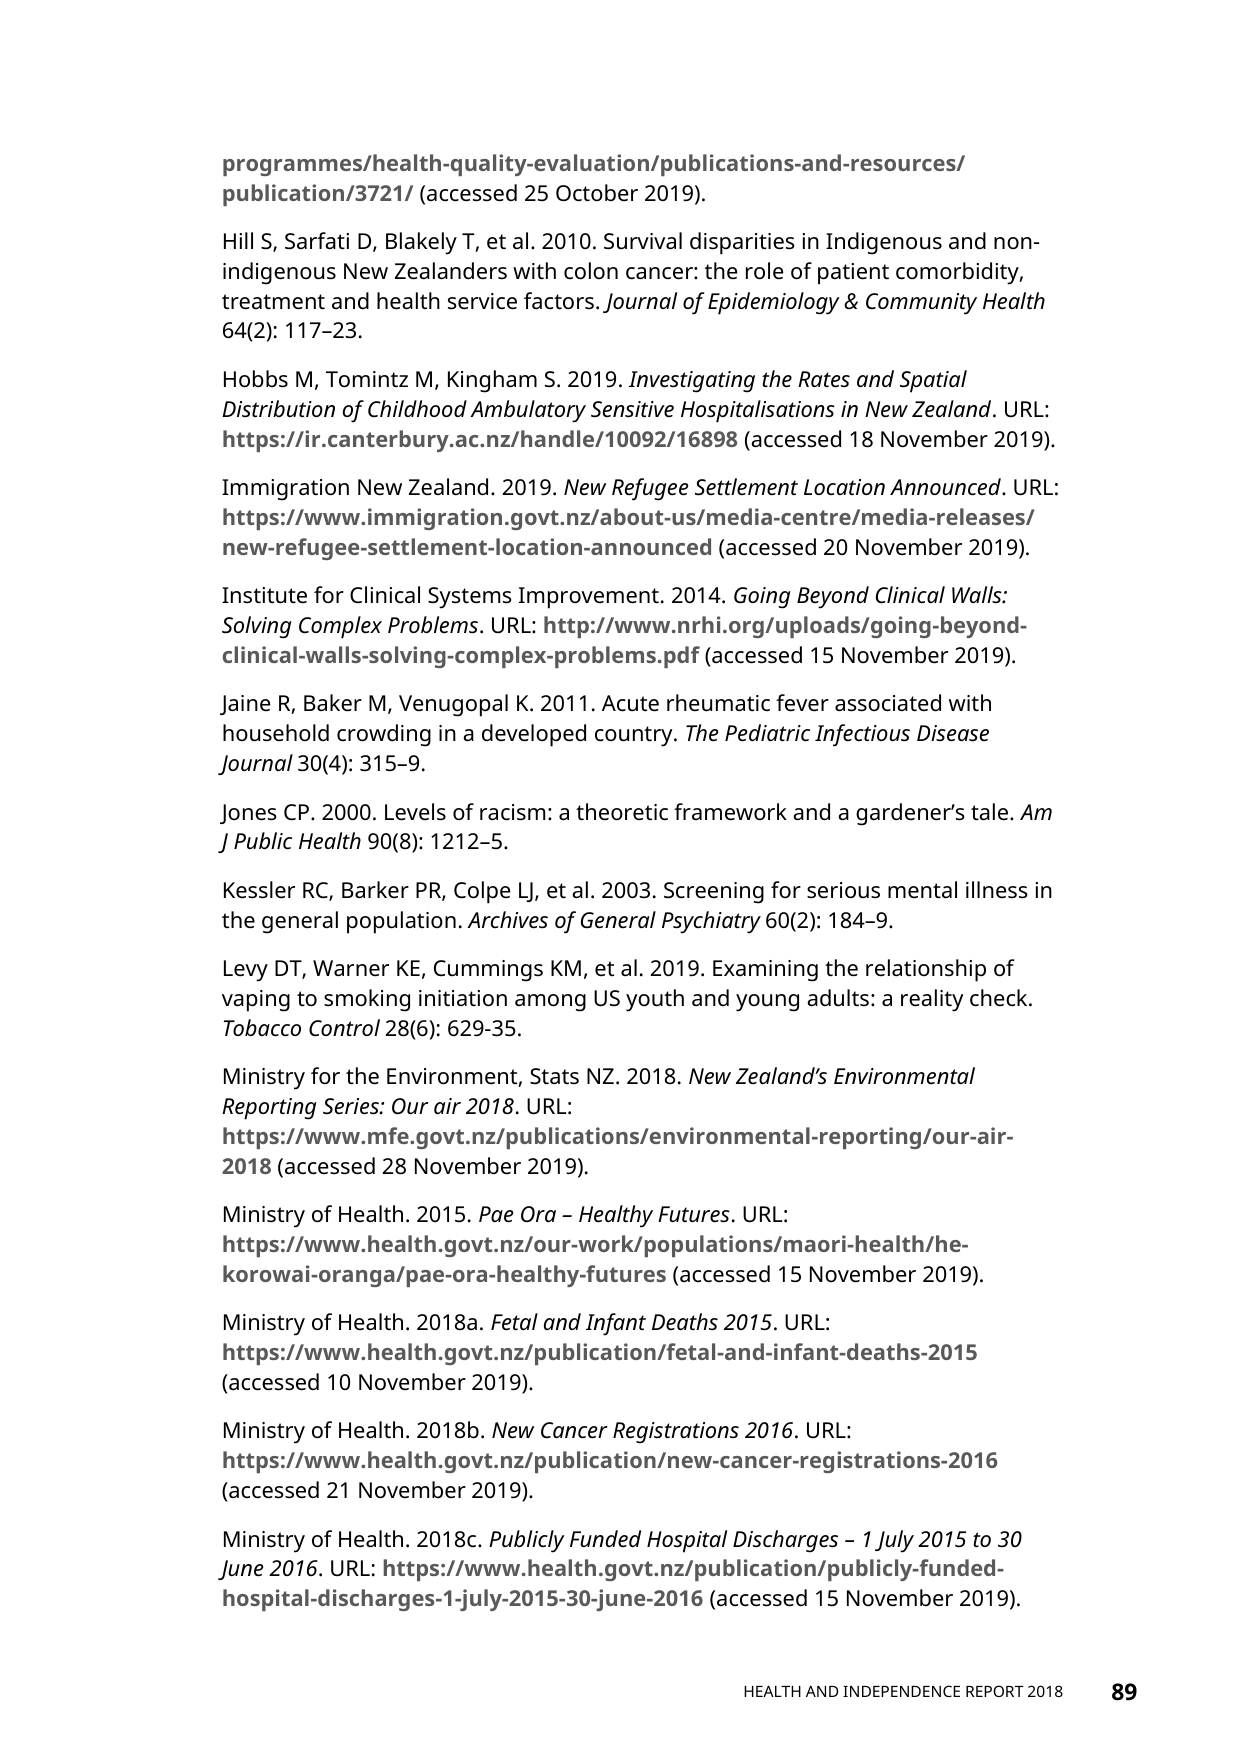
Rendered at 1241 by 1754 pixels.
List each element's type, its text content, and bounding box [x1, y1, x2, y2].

text Ministry for the Environment, Stats NZ. 2018. New Zealand’s Environmental Reporting Series: Our air 2018. URL: https://www.mfe.govt.nz/publications/environmental-reporting/our-air-2018 (accessed 28 November 2019). [222, 1061, 1063, 1180]
text Jaine R, Baker M, Venugopal K. 2011. Acute rheumatic fever associated with household crowding in a developed country. The Pediatric Infectious Disease Journal 30(4): 315–9. [222, 688, 1063, 778]
text Ministry of Health. 2018c. Publicly Funded Hospital Discharges – 1 July 2015 to 30 June 2016. URL: https://www.health.govt.nz/publication/publicly-funded-hospital-discharges-1-july-2015-30-june-2016 (accessed 15 November 2019). [222, 1523, 1063, 1613]
text Hobbs M, Tomintz M, Kingham S. 2019. Investigating the Rates and Spatial Distribution of Childhood Ambulatory Sensitive Hospitalisations in New Zealand. URL: https://ir.canterbury.ac.nz/handle/10092/16898 (accessed 18 November 2019). [222, 364, 1063, 453]
text Kessler RC, Barker PR, Colpe LJ, et al. 2003. Screening for serious mental illness in the general population. Archives of General Psychiatry 60(2): 184–9. [222, 875, 1063, 934]
text Immigration New Zealand. 2019. New Refugee Settlement Location Announced. URL: https://www.immigration.govt.nz/about-us/media-centre/media-releases/new-refugee-settlement-location-announced (accessed 20 November 2019). [222, 472, 1063, 561]
text Hill S, Sarfati D, Blakely T, et al. 2010. Survival disparities in Indigenous and non-indigenous New Zealanders with colon cancer: the role of patient comorbidity, treatment and health service factors. Journal of Epidemiology & Community Health 64(2): 117–23. [222, 226, 1063, 345]
text Ministry of Health. 2018a. Fetal and Infant Deaths 2015. URL: https://www.health.govt.nz/publication/fetal-and-infant-deaths-2015 (accessed 10 November 2019). [222, 1307, 1063, 1397]
text Institute for Clinical Systems Improvement. 2014. Going Beyond Clinical Walls: Solving Complex Problems. URL: http://www.nrhi.org/uploads/going-beyond-clinical-walls-solving-complex-problems.pdf (accessed 15 November 2019). [222, 580, 1063, 669]
text Jones CP. 2000. Levels of racism: a theoretic framework and a gardener’s tale. Am J Public Health 90(8): 1212–5. [222, 796, 1063, 856]
text Ministry of Health. 2015. Pae Ora – Healthy Futures. URL: https://www.health.govt.nz/our-work/populations/maori-health/he-korowai-oranga/pae-ora-healthy-futures (accessed 15 November 2019). [222, 1199, 1063, 1288]
text Ministry of Health. 2018b. New Cancer Registrations 2016. URL: https://www.health.govt.nz/publication/new-cancer-registrations-2016 (accessed 21 November 2019). [222, 1415, 1063, 1505]
text Levy DT, Warner KE, Cummings KM, et al. 2019. Examining the relationship of vaping to smoking initiation among US youth and young adults: a reality check. Tobacco Control 28(6): 629-35. [222, 953, 1063, 1042]
